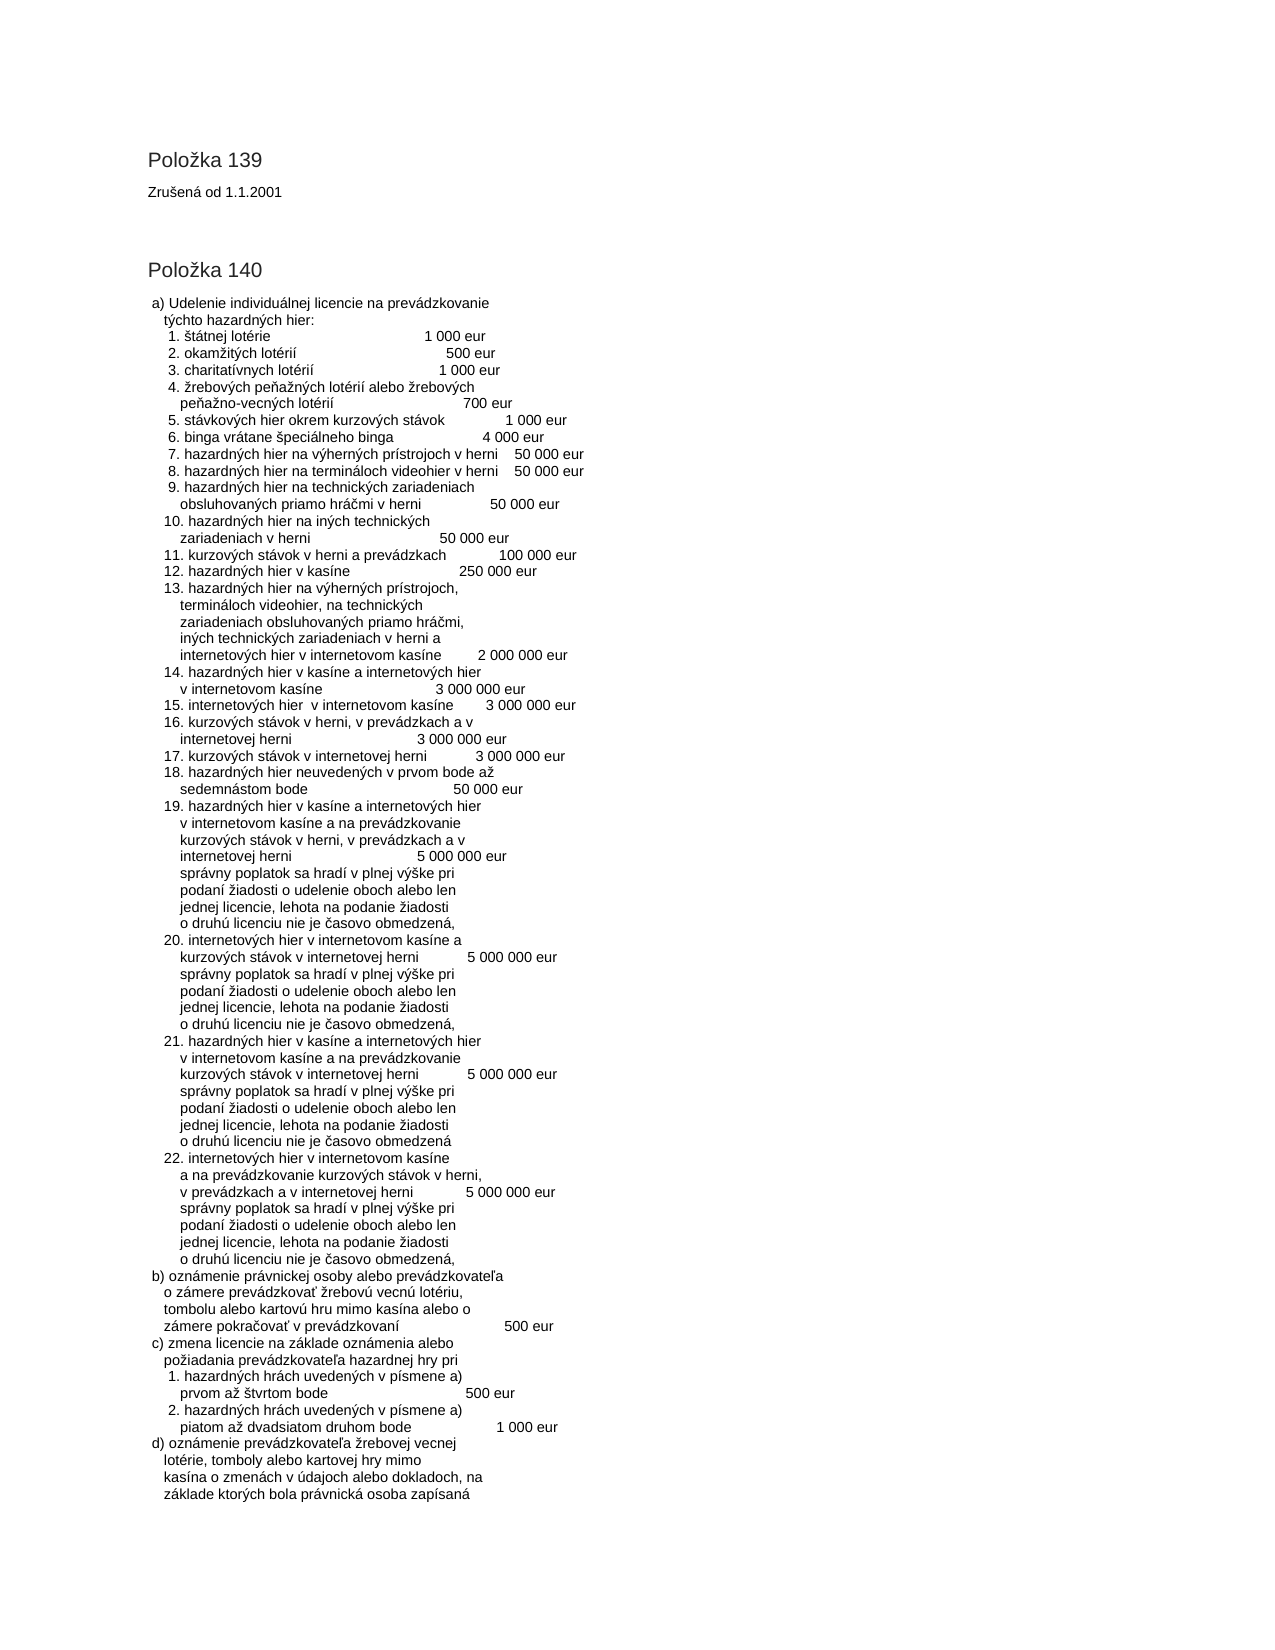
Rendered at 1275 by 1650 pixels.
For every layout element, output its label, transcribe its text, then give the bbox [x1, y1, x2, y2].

text Položka 140 [148, 258, 1127, 282]
text Položka 139 [148, 148, 1127, 172]
text Zrušená od 1.1.2001 [148, 184, 1127, 201]
